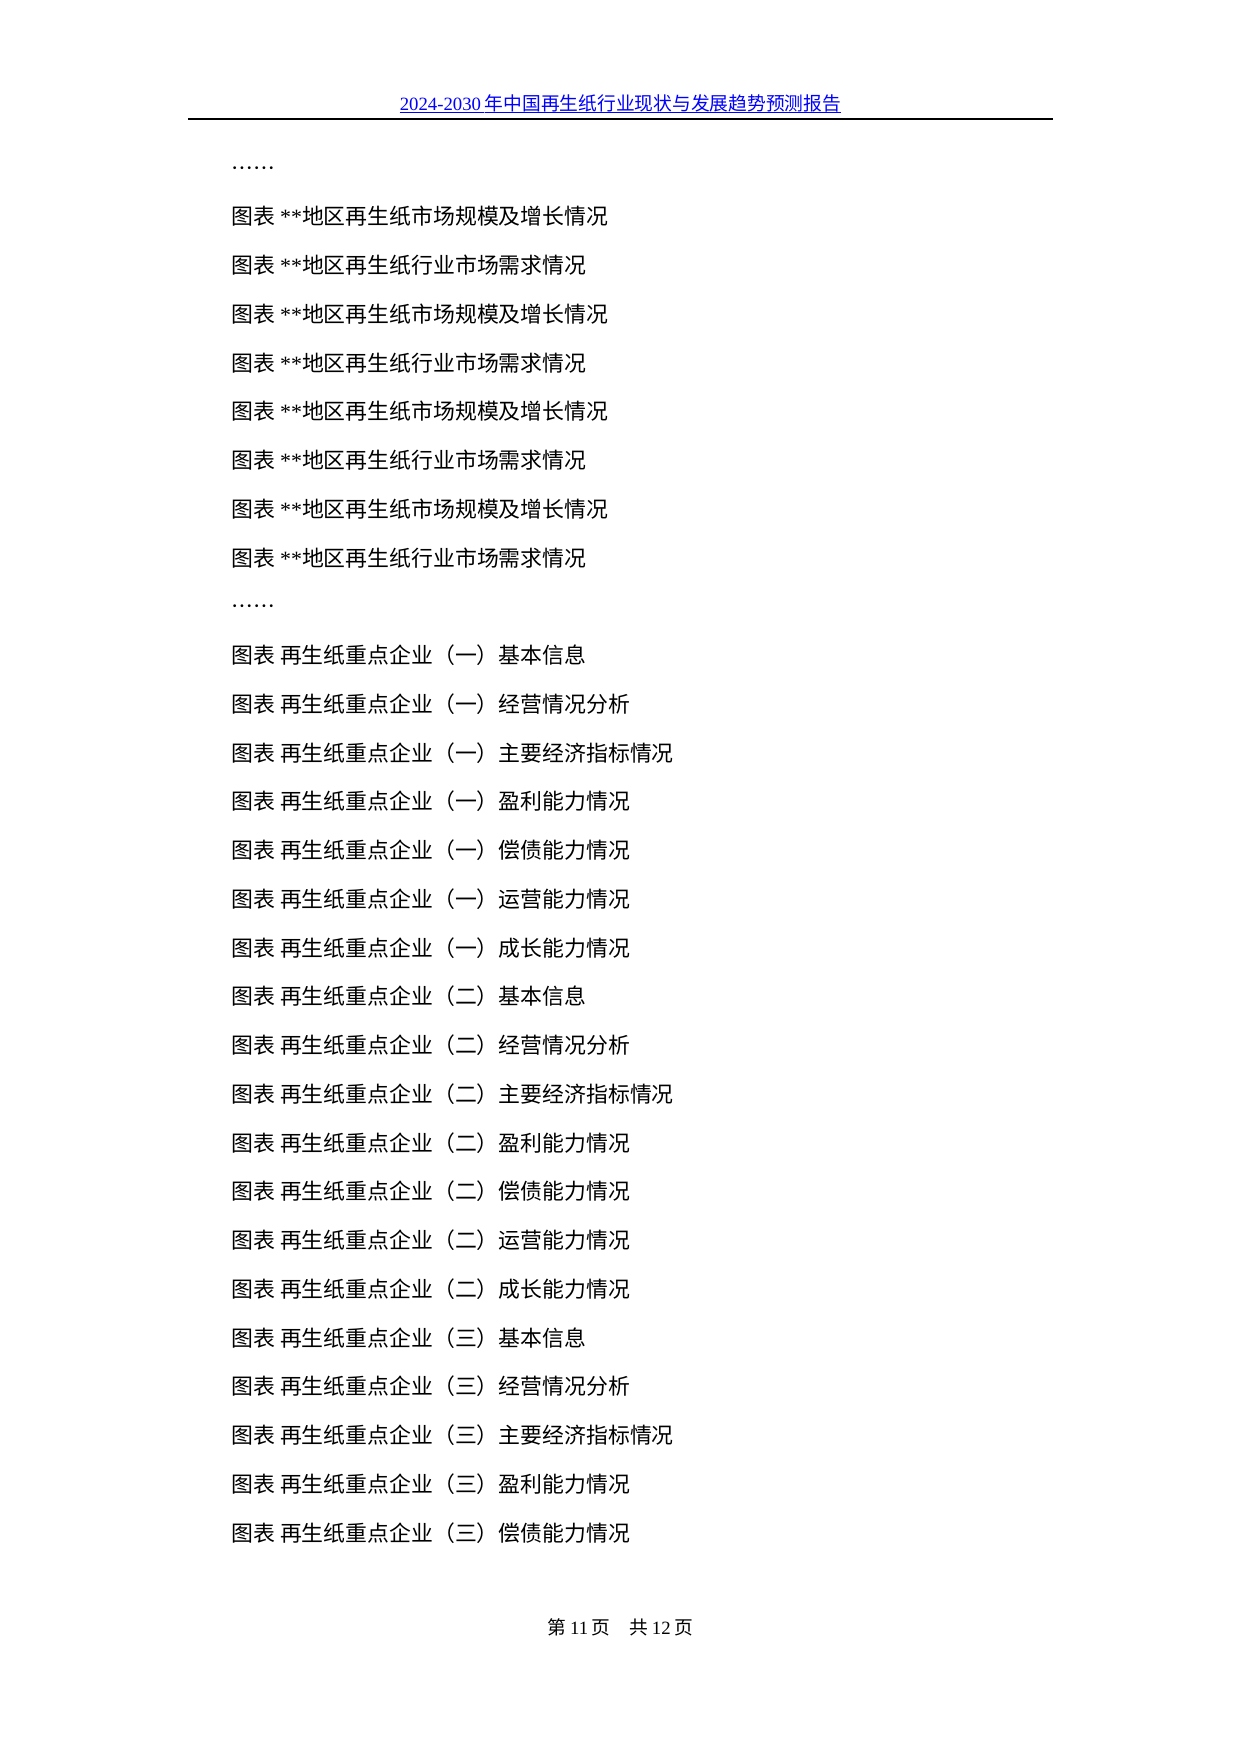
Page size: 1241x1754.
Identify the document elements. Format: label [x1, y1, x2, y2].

text [187, 150, 1053, 1548]
